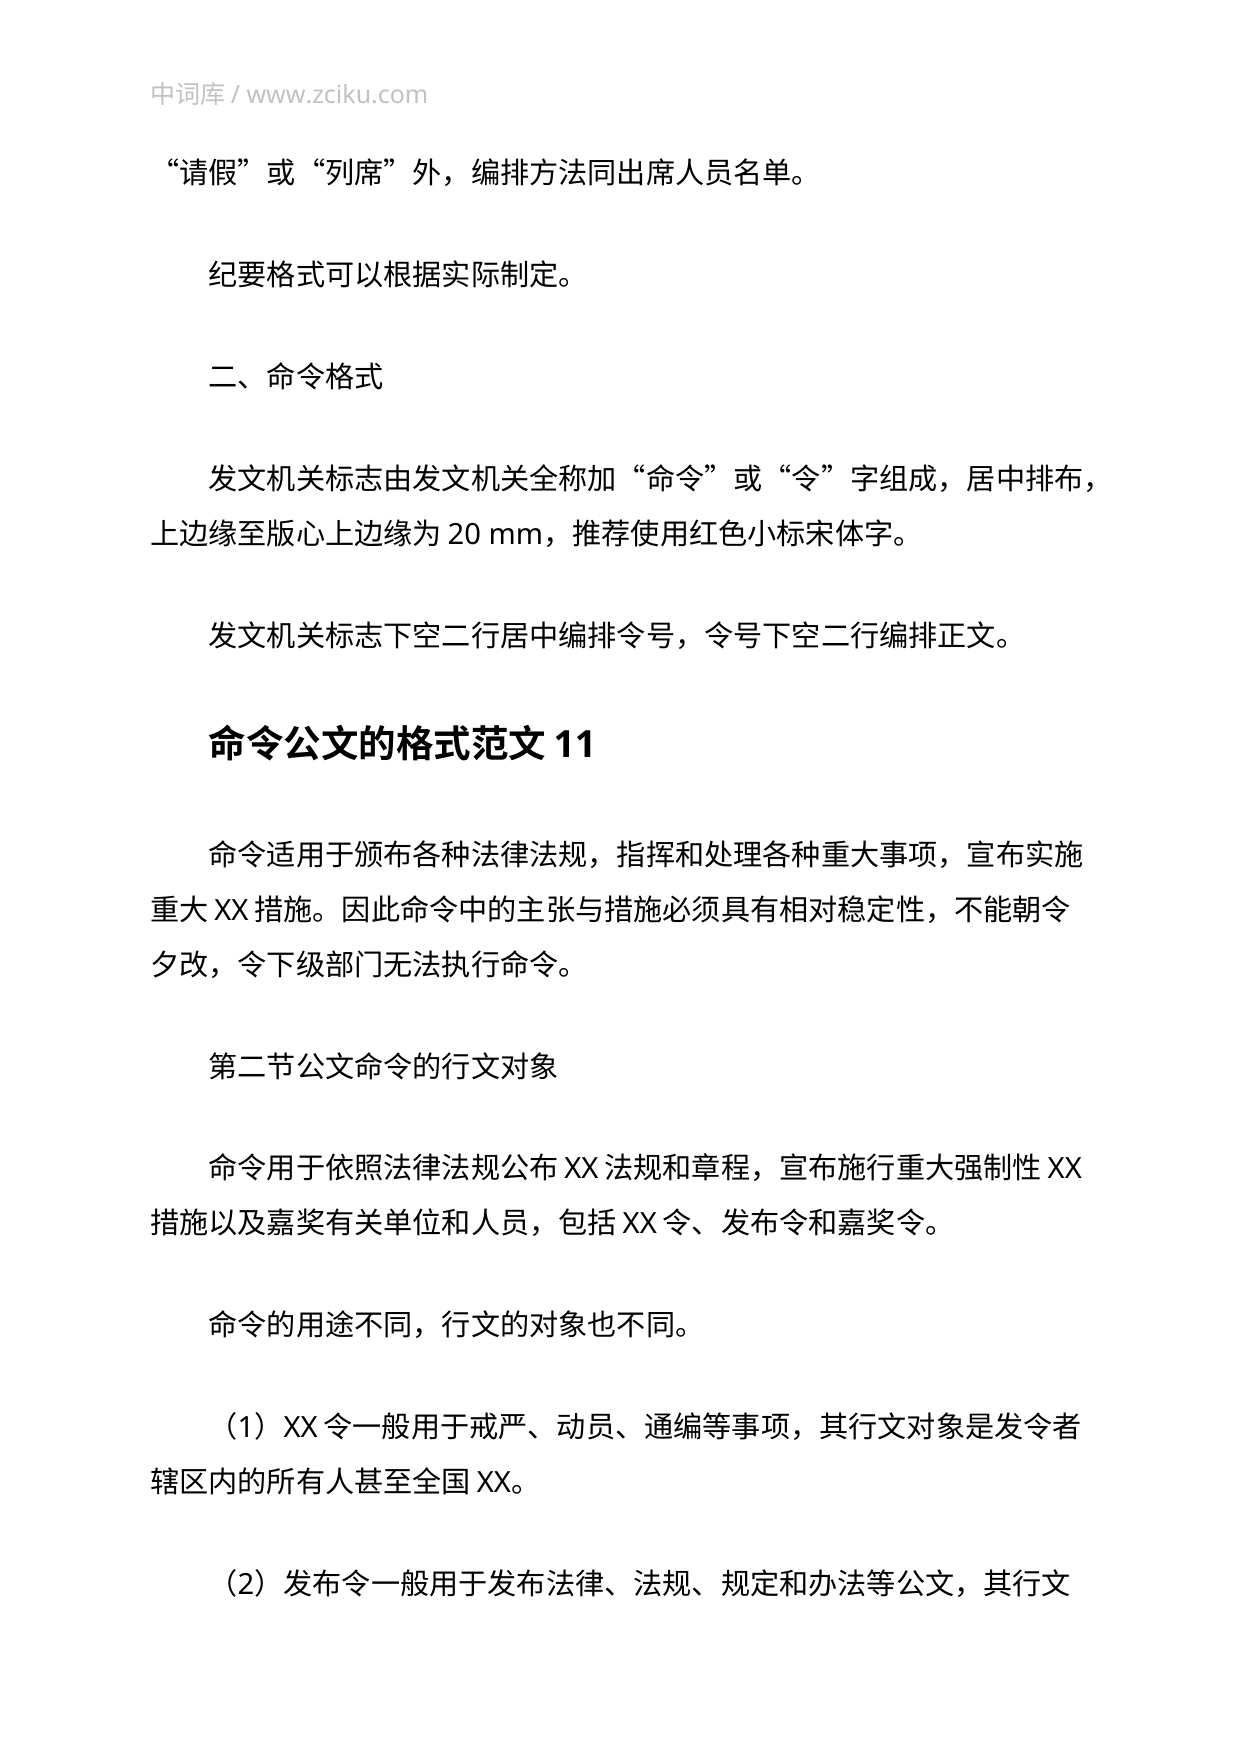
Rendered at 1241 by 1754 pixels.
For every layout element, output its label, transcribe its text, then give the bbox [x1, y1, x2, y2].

text 纪要格式可以根据实际制定。 [150, 252, 1090, 294]
text （1）XX令一般用于戒严、动员、通编等事项，其行文对象是发令者辖区内的所有人甚至全国XX。 [150, 1404, 1090, 1501]
text 命令用于依照法律法规公布XX法规和章程，宣布施行重大强制性XX措施以及嘉奖有关单位和人员，包括XX令、发布令和嘉奖令。 [150, 1145, 1090, 1242]
text 发文机关标志下空二行居中编排令号，令号下空二行编排正文。 [150, 612, 1090, 654]
text 发文机关标志由发文机关全称加“命令”或“令”字组成，居中排布，上边缘至版心上边缘为20 mm，推荐使用红色小标宋体字。 [150, 455, 1090, 553]
text 命令的用途不同，行文的对象也不同。 [150, 1302, 1090, 1344]
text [150, 1561, 1090, 1603]
text 第二节公文命令的行文对象 [150, 1043, 1090, 1086]
text 命令公文的格式范文11 [150, 714, 1090, 768]
text 二、命令格式 [150, 353, 1090, 396]
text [150, 150, 1090, 192]
text 命令适用于颁布各种法律法规，指挥和处理各种重大事项，宣布实施重大XX措施。因此命令中的主张与措施必须具有相对稳定性，不能朝令夕改，令下级部门无法执行命令。 [150, 832, 1090, 984]
